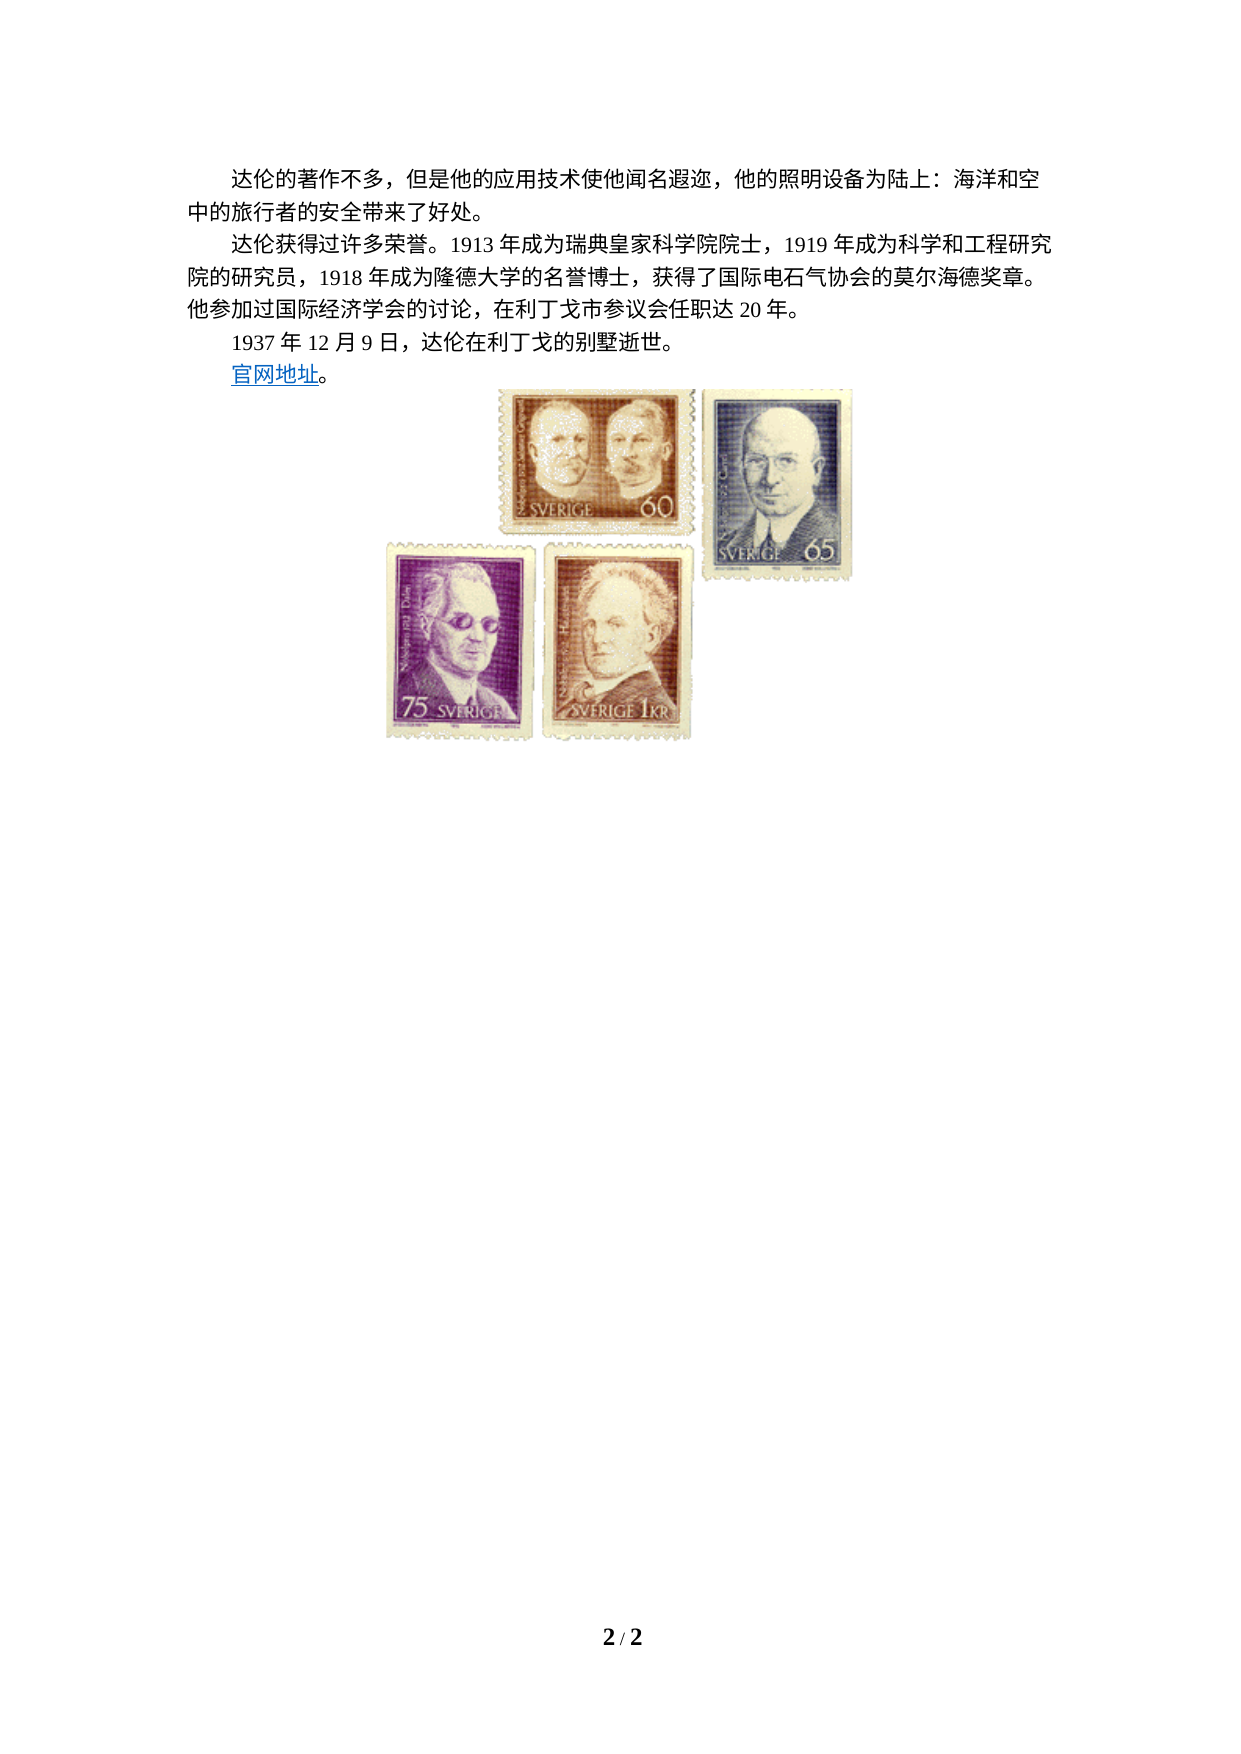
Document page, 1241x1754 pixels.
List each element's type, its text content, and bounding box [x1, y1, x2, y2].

picture [386, 389, 854, 749]
text 达伦的著作不多，但是他的应用技术使他闻名遐迩，他的照明设备为陆上：海洋和空中的旅行者的安全带来了好处。 [187, 162, 1053, 227]
text 1937 年 12 月 9 日，达伦在利丁戈的别墅逝世。 [187, 324, 1053, 357]
text 达伦获得过许多荣誉。1913 年成为瑞典皇家科学院院士，1919 年成为科学和工程研究院的研究员，1918 年成为隆德大学的名誉博士，获得了国际电石气协会的莫尔海德奖章。他参加过国际经济学会的讨论，在利丁戈市参议会任职达 20 年。 [187, 227, 1053, 324]
text 官网地址。 [187, 357, 1053, 389]
